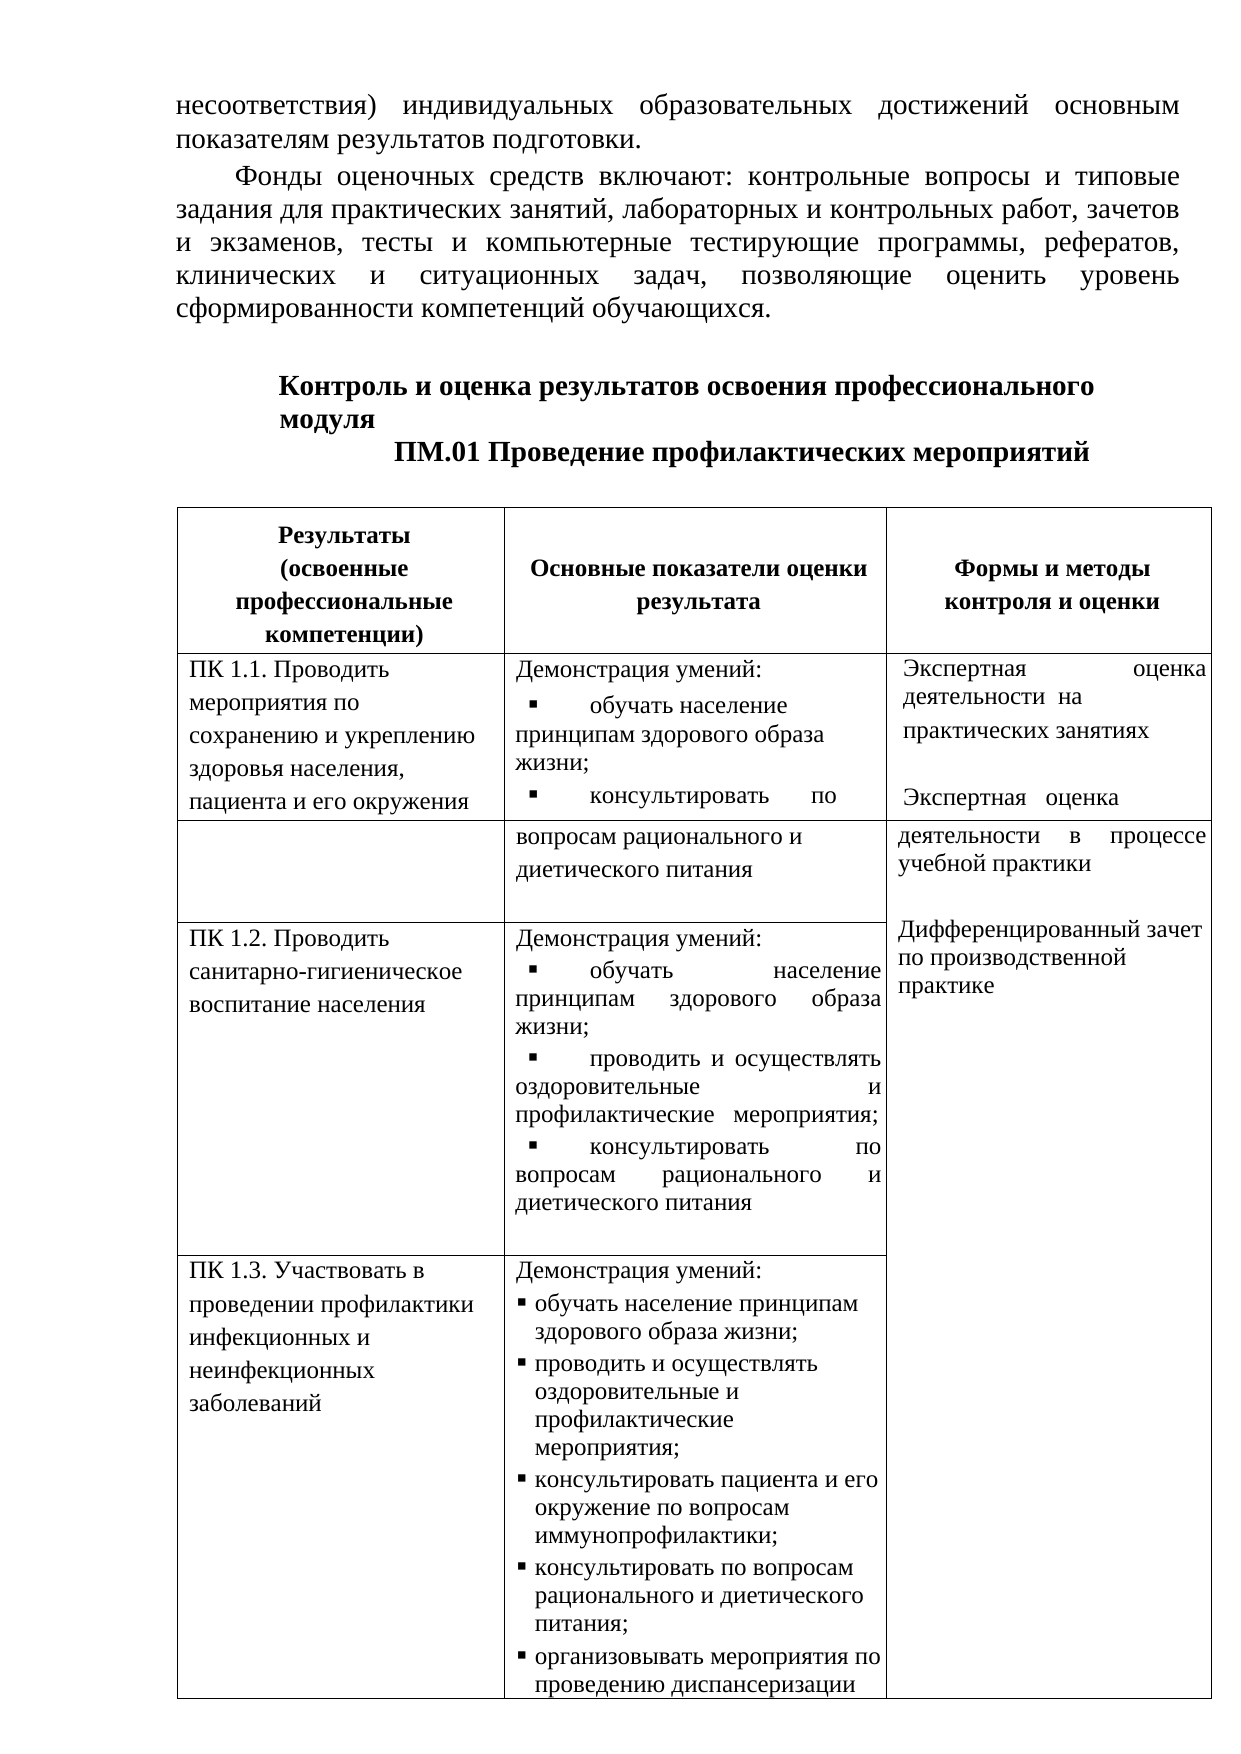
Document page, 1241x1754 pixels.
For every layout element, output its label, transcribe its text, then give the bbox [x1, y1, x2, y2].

table_header Результаты [178, 508, 504, 553]
table_cell Демонстрация умений: обучать население принципам здорового образа жизни; консультировать по [505, 654, 886, 820]
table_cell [178, 1256, 504, 1698]
table_cell ПК 1.2. Проводить санитарно-гигиеническое воспитание населения [178, 923, 504, 1254]
table_cell ПК 1.1. Проводить мероприятия по сохранению и укреплению здоровья населения, пациента и его окружения [178, 654, 504, 820]
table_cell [505, 1256, 886, 1698]
text ПМ.01 Проведение профилактических мероприятий [387, 435, 1182, 468]
table_cell деятельности в процессе учебной практики Дифференцированный зачет по производственной практике [887, 821, 1211, 1698]
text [176, 88, 1181, 154]
table_cell Основные показатели оценки результата [505, 554, 886, 653]
table_header [505, 508, 886, 553]
text Контроль и оценка результатов освоения профессионального модуля [278, 369, 1182, 435]
table_cell Экспертная оценка деятельности на практических занятиях Экспертная оценка [887, 654, 1211, 820]
table_cell вопросам рационального и диетического питания [505, 821, 886, 922]
text Фонды оценочных средств включают: контрольные вопросы и типовые задания для практических занятий, лабораторных и контрольных работ, зачетов и экзаменов, тесты и компьютерные тестирующие программы, рефератов, клинических и ситуационных задач, позволяющие оценить уровень сформированности компетенций обучающихся. [176, 159, 1181, 324]
table_cell Демонстрация умений: обучать население принципам здорового образа жизни; проводить и осуществлять оздоровительные и профилактические мероприятия; консультировать по вопросам рационального и диетического питания [505, 923, 886, 1254]
table_cell [178, 821, 504, 922]
table_header [887, 508, 1211, 553]
table_cell (освоенные профессиональные компетенции) [178, 554, 504, 653]
table_cell Формы и методы контроля и оценки [887, 554, 1211, 653]
